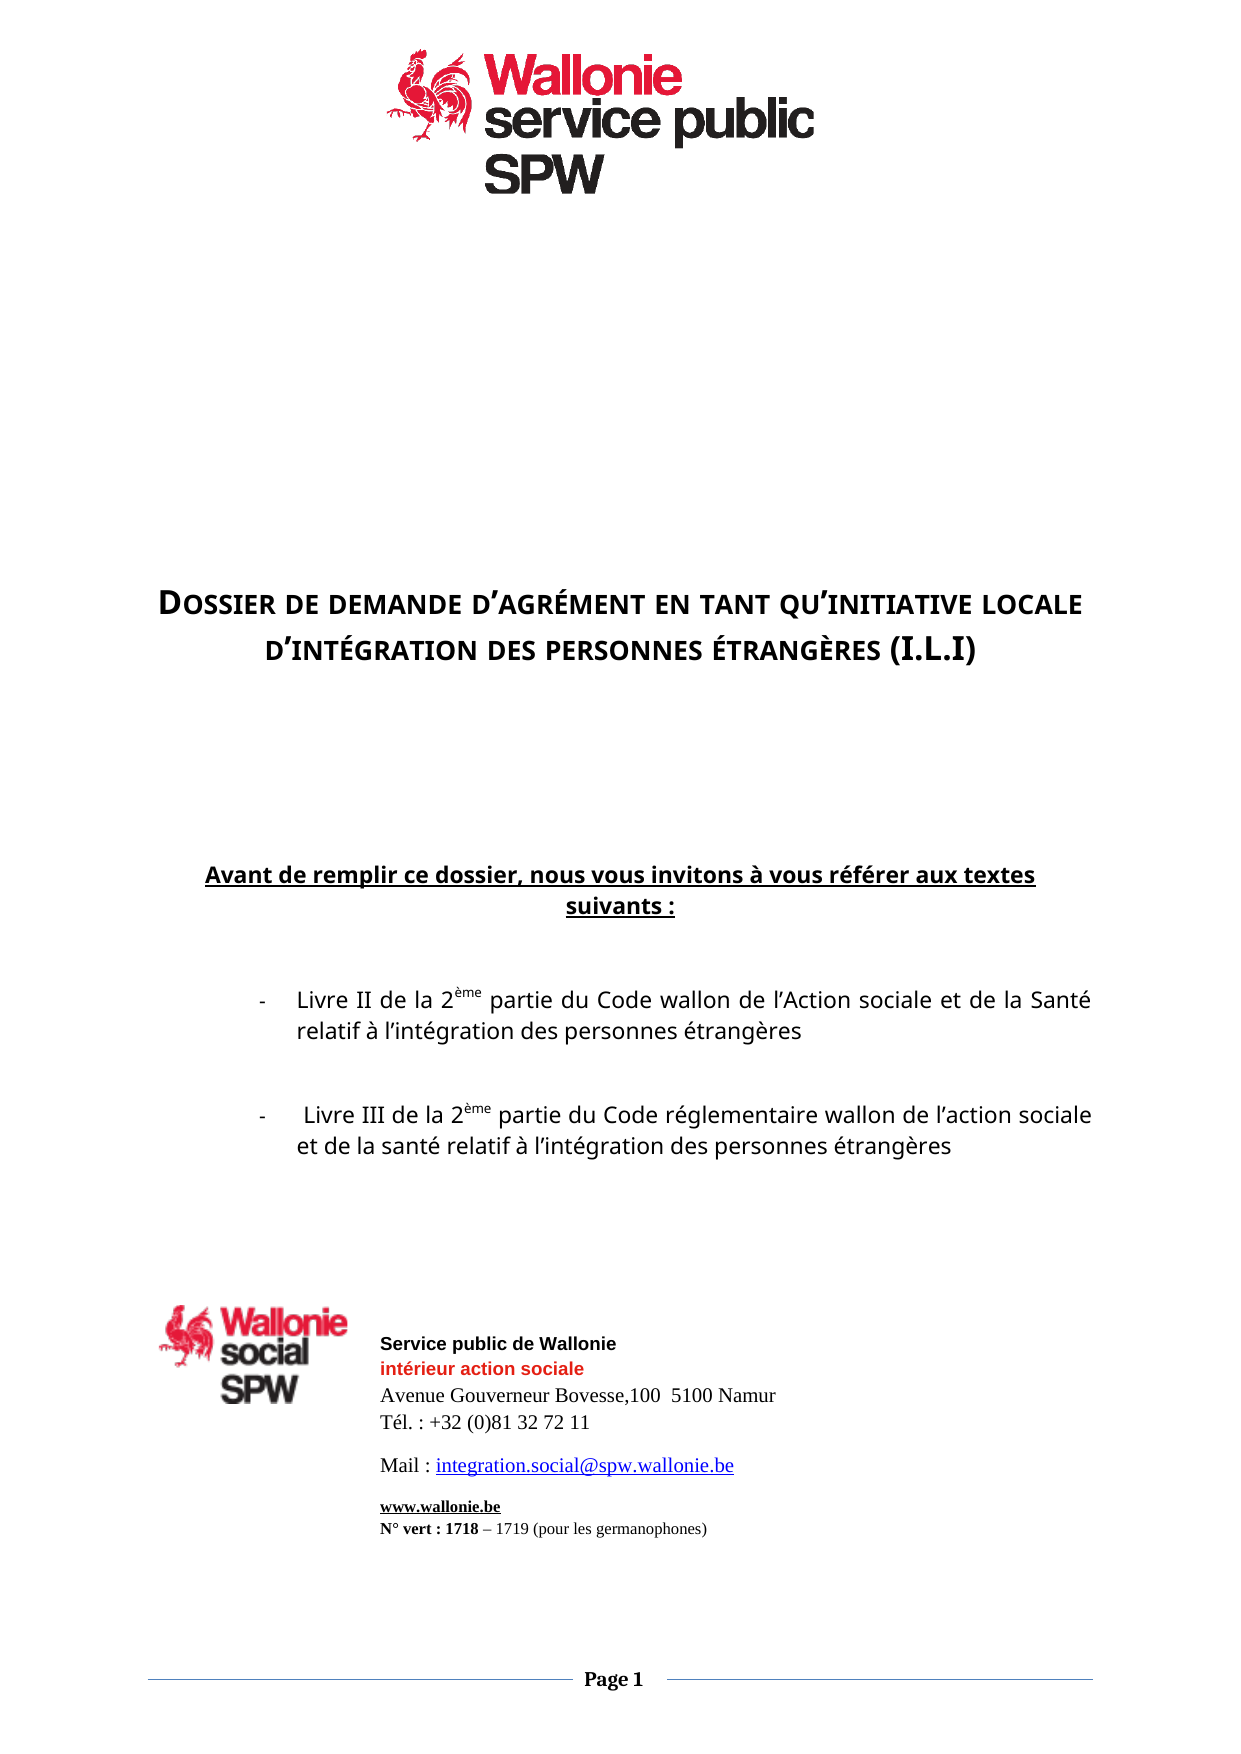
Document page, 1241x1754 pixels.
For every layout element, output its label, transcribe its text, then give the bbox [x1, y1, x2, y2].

table_header [148, 1305, 380, 1557]
picture [158, 1305, 348, 1404]
table_header Service public de Wallonie intérieur action sociale Avenue Gouverneur Bovesse,100 5100 Namur Tél. : +32 (0)81 32 72 11 Mail : integration.social@spw.wallonie.be www.wallonie.be N° vert : 1718 – 1719 (pour les germanophones) [380, 1305, 1240, 1557]
picture [385, 49, 814, 193]
text Dossier de demande d’agrément en tant qu’initiative locale d’intégration des personnes étrangères (I.L.I) [148, 579, 1093, 670]
list Livre II de la 2ème partie du Code wallon de l’Action sociale et de la Santé relatif à l’intégration des personnes étrangères [259, 984, 1093, 1046]
list Livre III de la 2ème partie du Code réglementaire wallon de l’action sociale et de la santé relatif à l’intégration des personnes étrangères [259, 1099, 1093, 1162]
text Avant de remplir ce dossier, nous vous invitons à vous référer aux textes suivants : [148, 859, 1093, 921]
